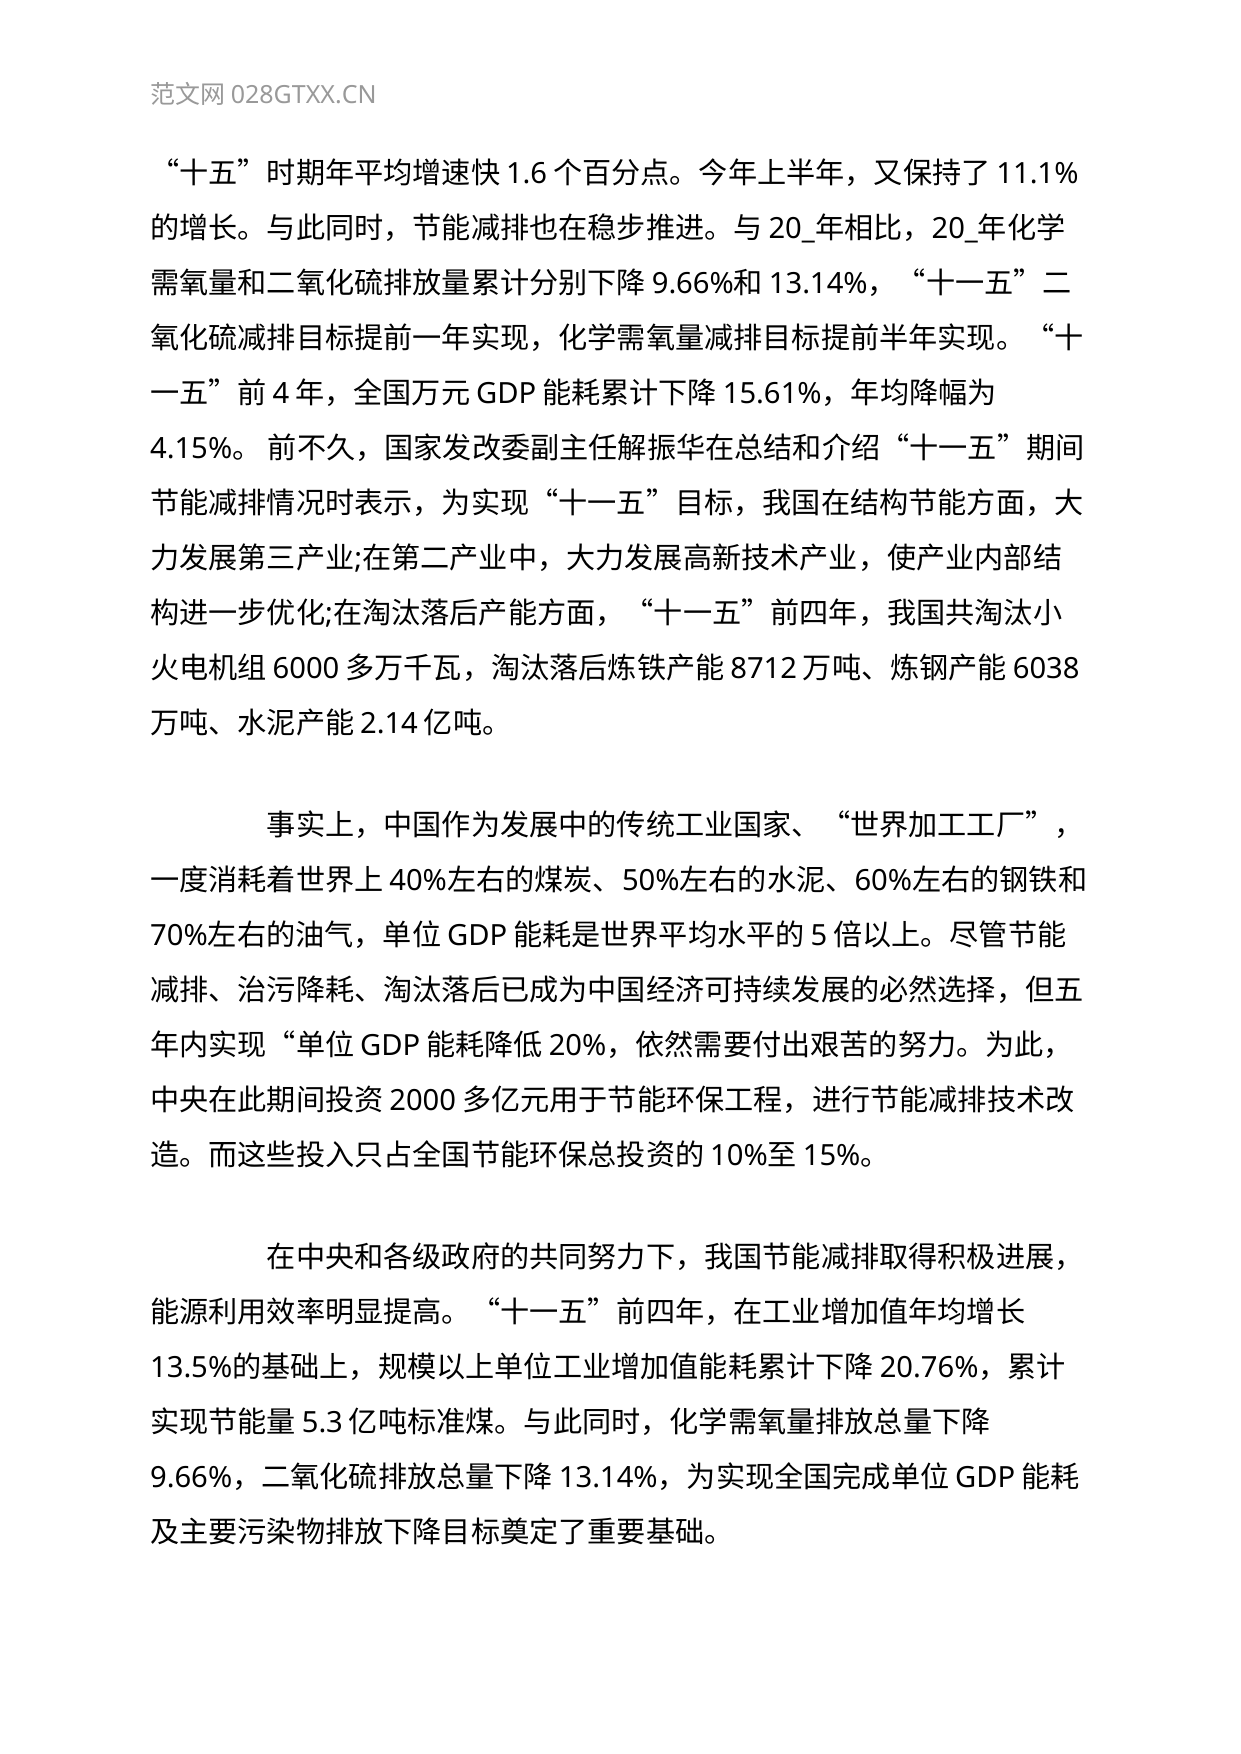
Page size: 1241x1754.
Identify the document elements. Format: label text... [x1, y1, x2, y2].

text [150, 150, 1090, 742]
text 事实上，中国作为发展中的传统工业国家、“世界加工工厂”，一度消耗着世界上40%左右的煤炭、50%左右的水泥、60%左右的钢铁和70%左右的油气，单位GDP能耗是世界平均水平的5倍以上。尽管节能减排、治污降耗、淘汰落后已成为中国经济可持续发展的必然选择，但五年内实现“单位GDP能耗降低20%，依然需要付出艰苦的努力。为此，中央在此期间投资2000多亿元用于节能环保工程，进行节能减排技术改造。而这些投入只占全国节能环保总投资的10%至15%。 [150, 802, 1090, 1174]
text 在中央和各级政府的共同努力下，我国节能减排取得积极进展，能源利用效率明显提高。“十一五”前四年，在工业增加值年均增长13.5%的基础上，规模以上单位工业增加值能耗累计下降20.76%，累计实现节能量5.3亿吨标准煤。与此同时，化学需氧量排放总量下降9.66%，二氧化硫排放总量下降13.14%，为实现全国完成单位GDP能耗及主要污染物排放下降目标奠定了重要基础。 [150, 1233, 1090, 1551]
